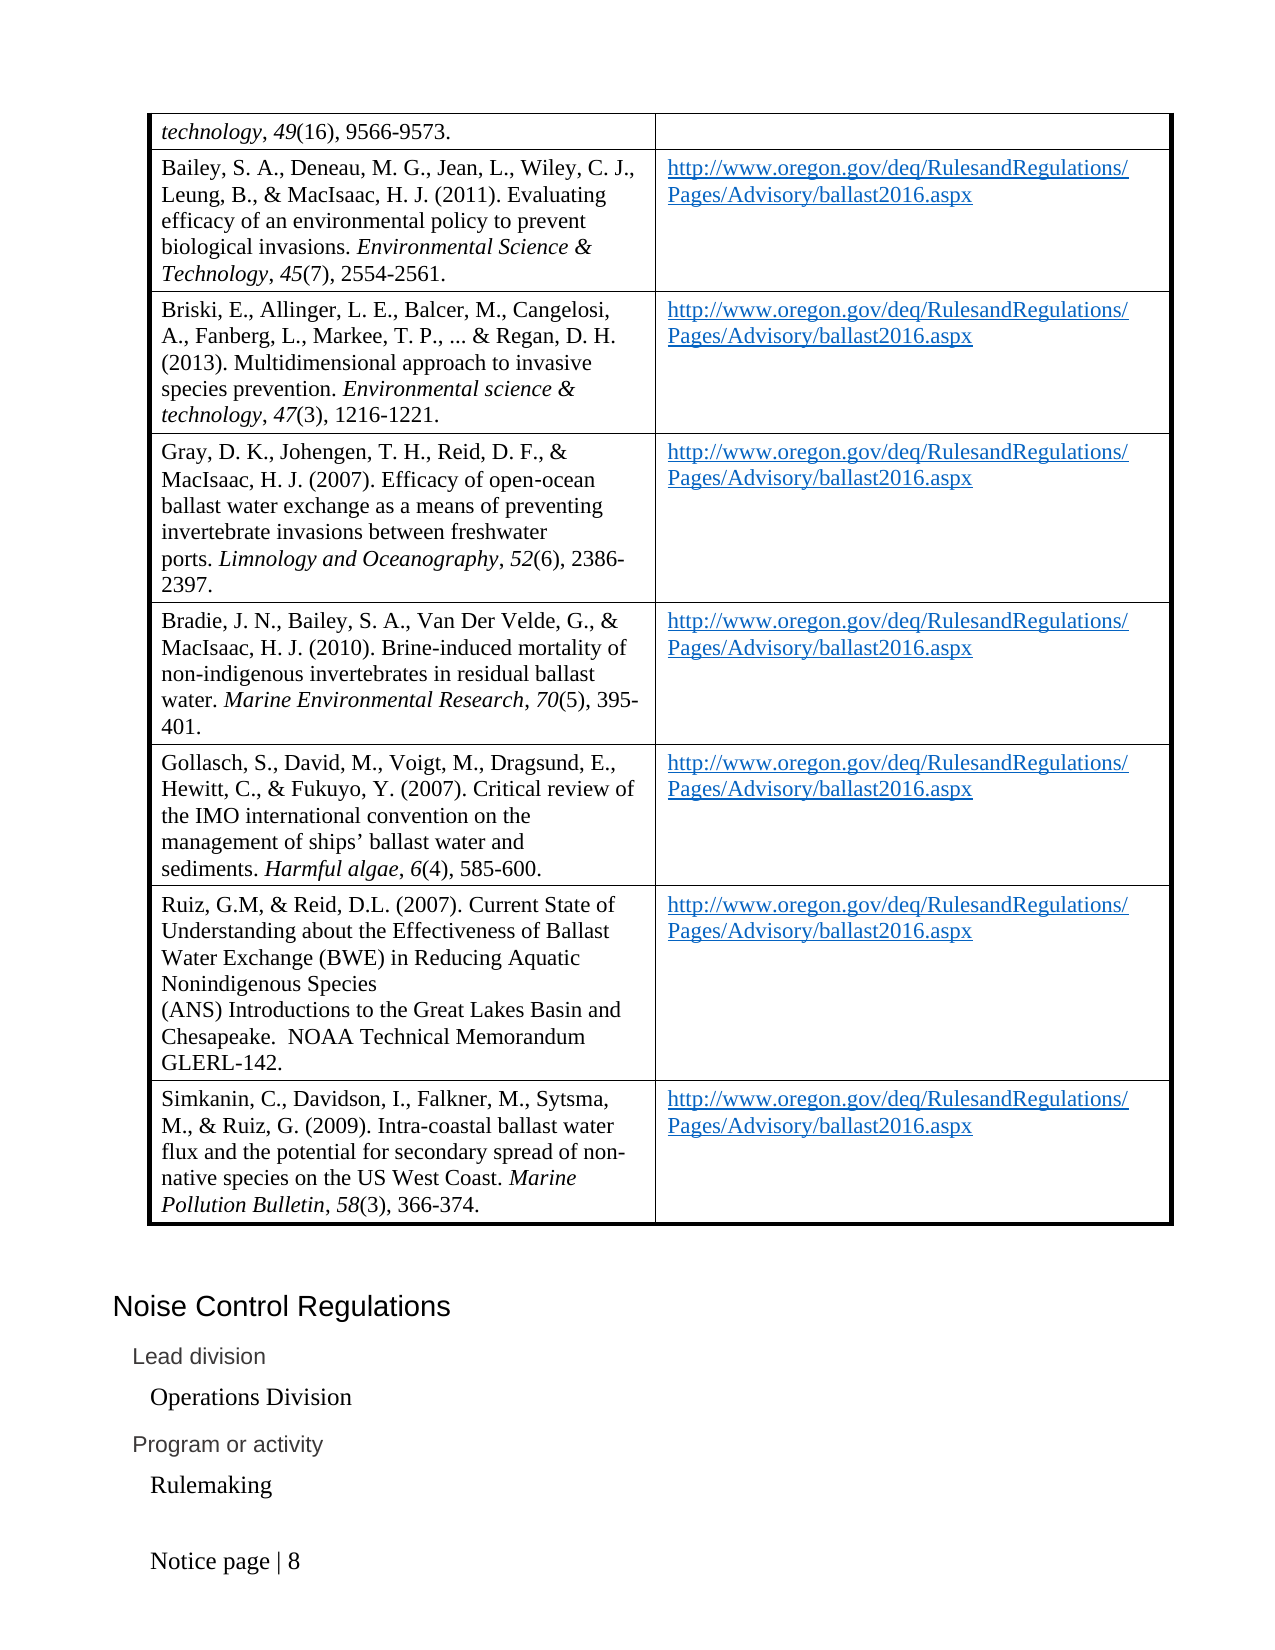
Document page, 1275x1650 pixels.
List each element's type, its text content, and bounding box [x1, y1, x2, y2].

table_cell Simkanin, C., Davidson, I., Falkner, M., Sytsma, M., & Ruiz, G. (2009). Intra-coastal ballast water flux and the potential for secondary spread of non-native species on the US West Coast. Marine Pollution Bulletin, 58(3), 366-374. [152, 1081, 655, 1222]
subtitle Lead division [132, 1343, 1170, 1369]
table_cell http://www.oregon.gov/deq/RulesandRegulations/Pages/Advisory/ballast2016.aspx [656, 886, 1169, 1080]
subtitle Program or activity [132, 1431, 1170, 1458]
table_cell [152, 114, 655, 149]
text Rulemaking [150, 1470, 1170, 1499]
table_cell Gray, D. K., Johengen, T. H., Reid, D. F., & MacIsaac, H. J. (2007). Efficacy of open‐ocean ballast water exchange as a means of preventing invertebrate invasions between freshwater ports. Limnology and Oceanography, 52(6), 2386-2397. [152, 434, 655, 602]
table_cell Bradie, J. N., Bailey, S. A., Van Der Velde, G., & MacIsaac, H. J. (2010). Brine-induced mortality of non-indigenous invertebrates in residual ballast water. Marine Environmental Research, 70(5), 395-401. [152, 603, 655, 744]
text Noise Control Regulations [112, 1289, 1170, 1322]
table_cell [656, 114, 1169, 149]
table_cell Briski, E., Allinger, L. E., Balcer, M., Cangelosi, A., Fanberg, L., Markee, T. P., ... & Regan, D. H. (2013). Multidimensional approach to invasive species prevention. Environmental science & technology, 47(3), 1216-1221. [152, 292, 655, 432]
table_cell http://www.oregon.gov/deq/RulesandRegulations/Pages/Advisory/ballast2016.aspx [656, 434, 1169, 602]
table_cell http://www.oregon.gov/deq/RulesandRegulations/Pages/Advisory/ballast2016.aspx [656, 150, 1169, 291]
table_cell http://www.oregon.gov/deq/RulesandRegulations/Pages/Advisory/ballast2016.aspx [656, 292, 1169, 432]
table_cell http://www.oregon.gov/deq/RulesandRegulations/Pages/Advisory/ballast2016.aspx [656, 603, 1169, 744]
table_cell Gollasch, S., David, M., Voigt, M., Dragsund, E., Hewitt, C., & Fukuyo, Y. (2007). Critical review of the IMO international convention on the management of ships’ ballast water and sediments. Harmful algae, 6(4), 585-600. [152, 745, 655, 885]
table_cell http://www.oregon.gov/deq/RulesandRegulations/Pages/Advisory/ballast2016.aspx [656, 745, 1169, 885]
table_cell http://www.oregon.gov/deq/RulesandRegulations/Pages/Advisory/ballast2016.aspx [656, 1081, 1169, 1222]
table_cell Bailey, S. A., Deneau, M. G., Jean, L., Wiley, C. J., Leung, B., & MacIsaac, H. J. (2011). Evaluating efficacy of an environmental policy to prevent biological invasions. Environmental Science & Technology, 45(7), 2554-2561. [152, 150, 655, 291]
table_cell Ruiz, G.M, & Reid, D.L. (2007). Current State of Understanding about the Effectiveness of Ballast Water Exchange (BWE) in Reducing Aquatic Nonindigenous Species (ANS) Introductions to the Great Lakes Basin and Chesapeake. NOAA Technical Memorandum GLERL-142. [152, 886, 655, 1080]
text Operations Division [150, 1382, 1170, 1411]
